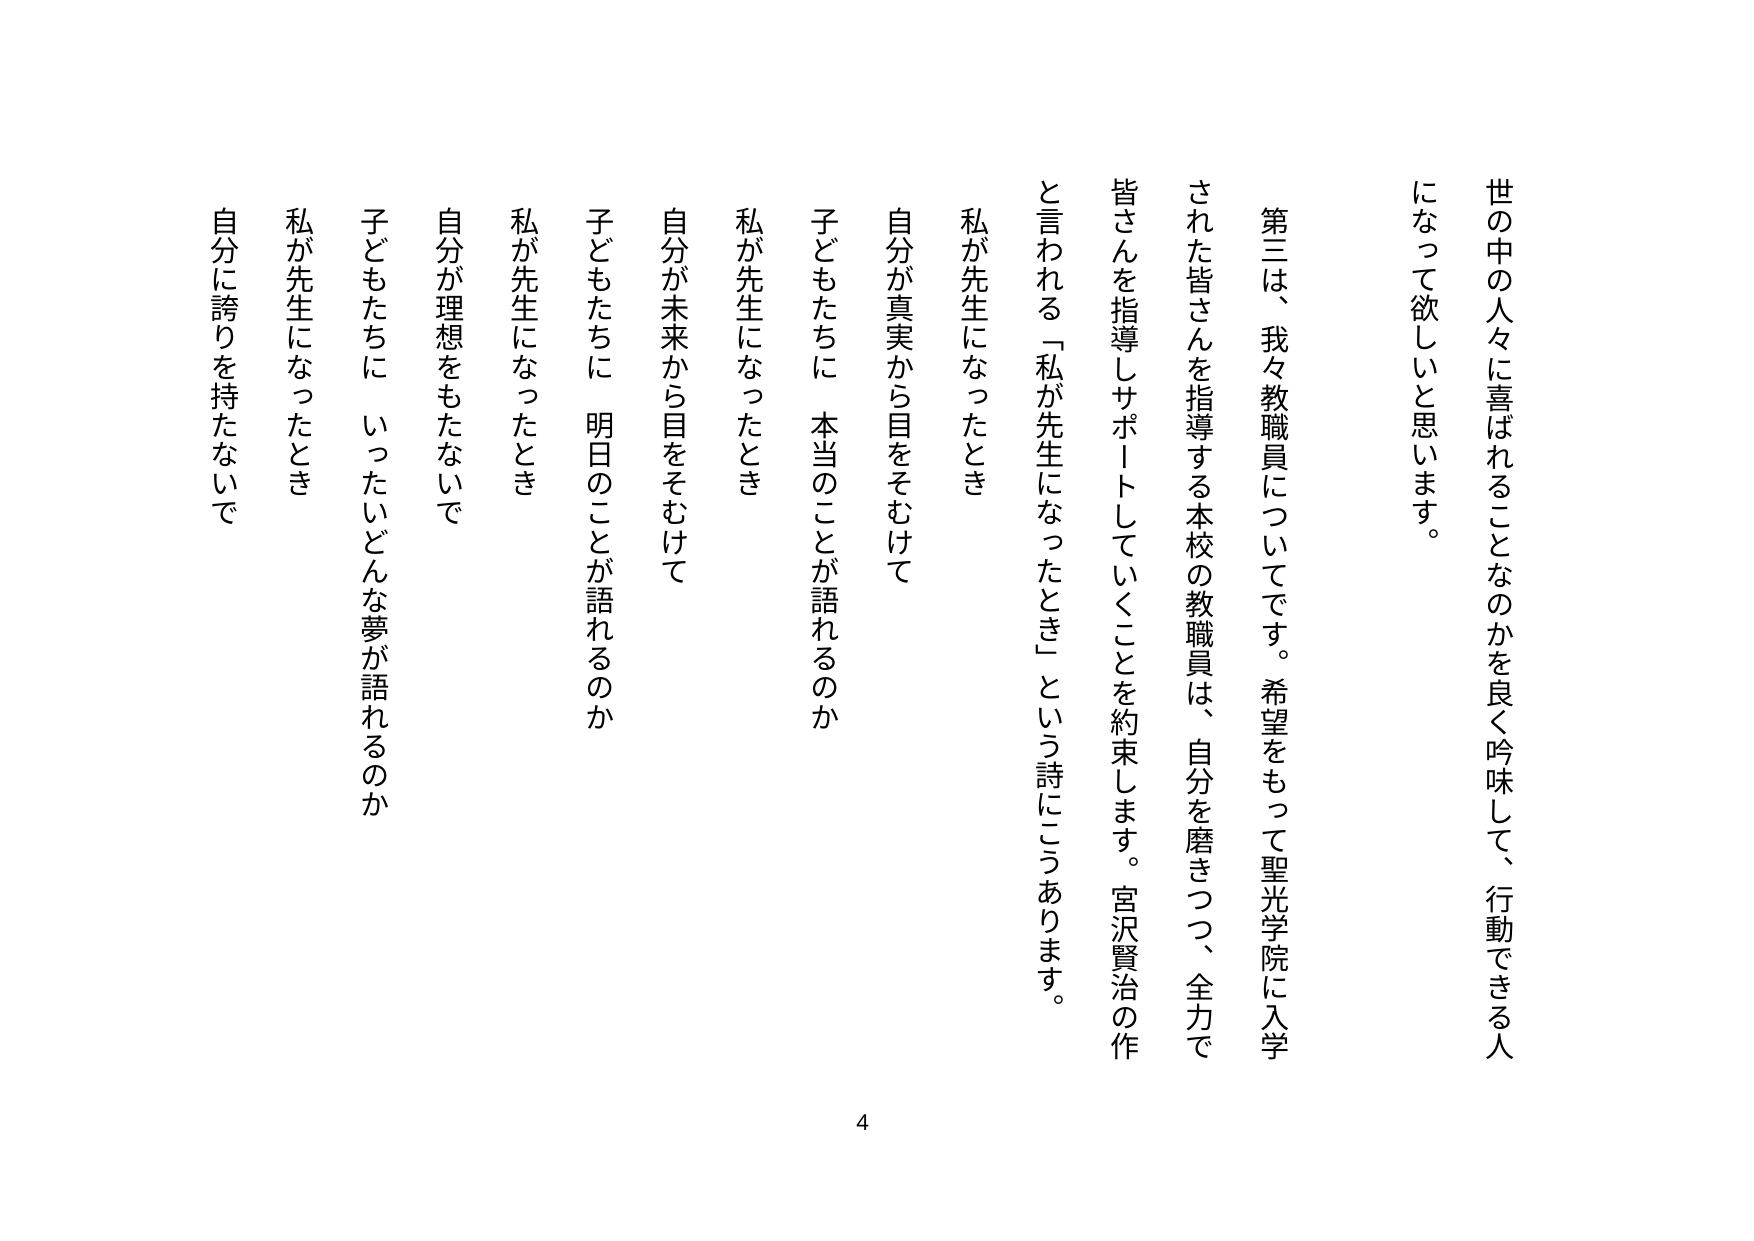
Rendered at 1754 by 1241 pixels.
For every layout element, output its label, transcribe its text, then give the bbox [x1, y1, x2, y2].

text 私が先生になったとき [262, 177, 337, 1063]
text 私が先生になったとき [712, 177, 787, 1063]
text 私が先生になったとき [487, 177, 562, 1063]
text 自分に誇りを持たないで [187, 177, 262, 1063]
text 子どもたちに いったいどんな夢が語れるのか [337, 177, 412, 1063]
text 自分が真実から目をそむけて [862, 177, 937, 1063]
text 子どもたちに 本当のことが語れるのか [787, 177, 862, 1063]
text 自分が理想をもたないで [412, 177, 487, 1063]
text 私が先生になったとき [937, 177, 1012, 1063]
text 子どもたちに 明日のことが語れるのか [562, 177, 637, 1063]
text 自分が未来から目をそむけて [637, 177, 712, 1063]
text 第三は、我々教職員についてです。希望をもって聖光学院に入学された皆さんを指導する本校の教職員は、自分を磨きつつ、全力で皆さんを指導しサポートしていくことを約束します。宮沢賢治の作と言われる「私が先生になったとき」という詩にこうあります。 [1012, 177, 1312, 1063]
